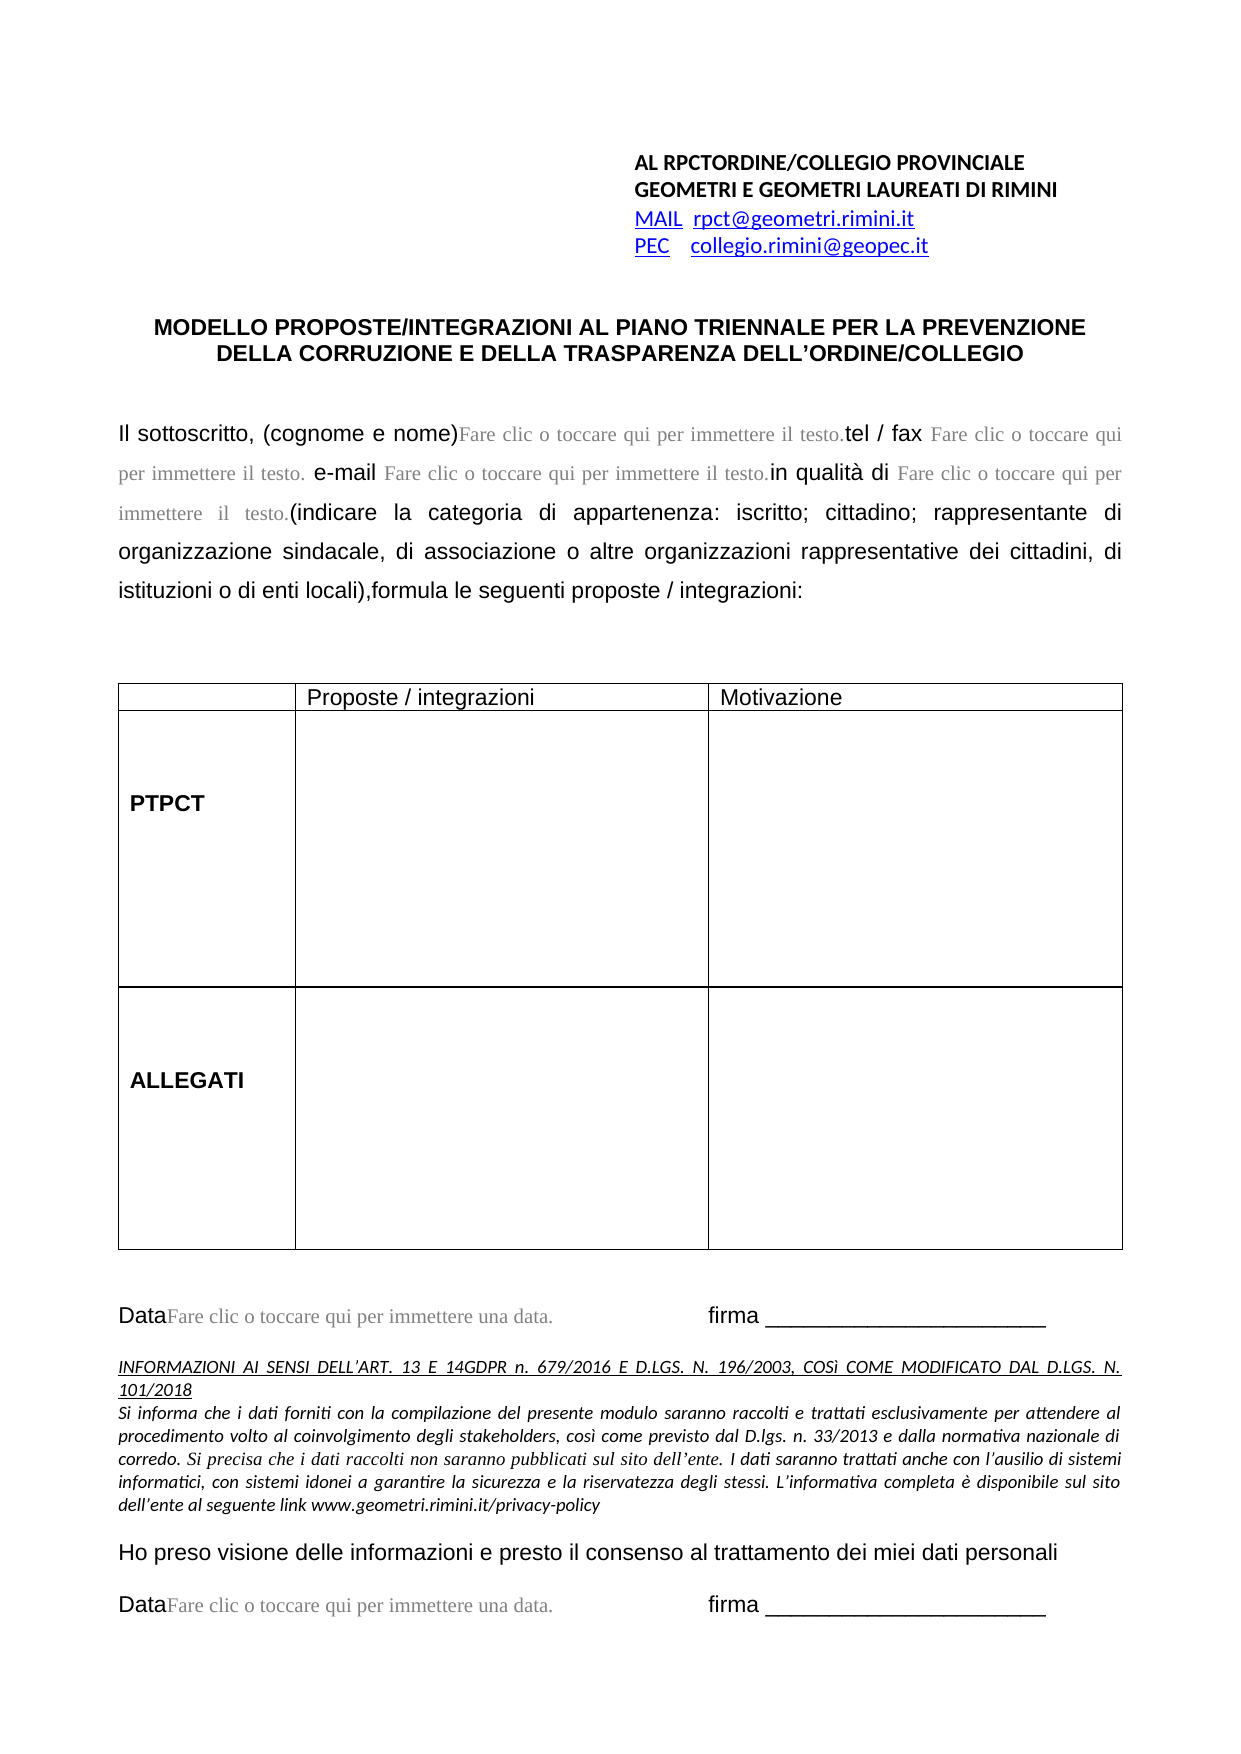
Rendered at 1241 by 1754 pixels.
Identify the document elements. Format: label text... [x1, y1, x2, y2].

text INFORMAZIONI AI SENSI DELL’ART. 13 E 14GDPR n. 679/2016 E D.LGS. N. 196/2003, COSì COME MODIFICATO DAL D.LGS. N. 101/2018 [118, 1376, 1122, 1401]
text Ho preso visione delle informazioni e presto il consenso al trattamento dei miei dati personali [118, 1538, 1122, 1565]
table_cell [709, 988, 1122, 1249]
text Modello proposte/integrazioni al Piano Triennale per la prevenzione della corruzione e DELla Trasparenza dell’ordine/COLLEGIO [118, 314, 1122, 367]
text al RPCTORDINE/COLLEGIO [634, 148, 1122, 204]
table_header Motivazione [709, 684, 1122, 710]
text PEC [561, 232, 1122, 260]
table_cell ALLEGATI [119, 988, 295, 1249]
table_cell [296, 711, 708, 986]
table_cell PTPCT [119, 711, 295, 986]
text Data firma ______________________ [118, 1302, 1122, 1329]
text Il sottoscritto, (cognome e nome)tel / fax e-mail in qualità di (indicare la categoria di appartenenza: iscritto; cittadino; rappresentante di organizzazione sindacale, di associazione o altre organizzazioni rappresentative dei cittadini, di istituzioni o di enti locali),formula le seguenti proposte / integrazioni: [118, 419, 1122, 604]
table_header Proposte / integrazioni [296, 684, 708, 710]
text Data firma ______________________ [118, 1591, 1122, 1618]
text INFORMAZIONI AI SENSI DELL’ART. 13 E 14GDPR n. 679/2016 E D.LGS. N. 196/2003, COSì COME MODIFICATO DAL D.LGS. N. 101/2018 [118, 1355, 1122, 1375]
table_header [119, 684, 295, 710]
text Si informa che i dati forniti con la compilazione del presente modulo saranno raccolti e trattati esclusivamente per attendere al procedimento volto al coinvolgimento degli stakeholders, così come previsto dal D.lgs. n. 33/2013 e dalla normativa nazionale di corredo. Si precisa che i dati raccolti non saranno pubblicati sul sito dell’ente. I dati saranno trattati anche con l’ausilio di sistemi informatici, con sistemi idonei a garantire la sicurezza e la riservatezza degli stessi. L’informativa completa è disponibile sul sito dell’ente al seguente link [118, 1401, 1122, 1516]
table_cell [709, 711, 1122, 986]
text MAIL [561, 204, 1122, 232]
table_cell [296, 988, 708, 1249]
